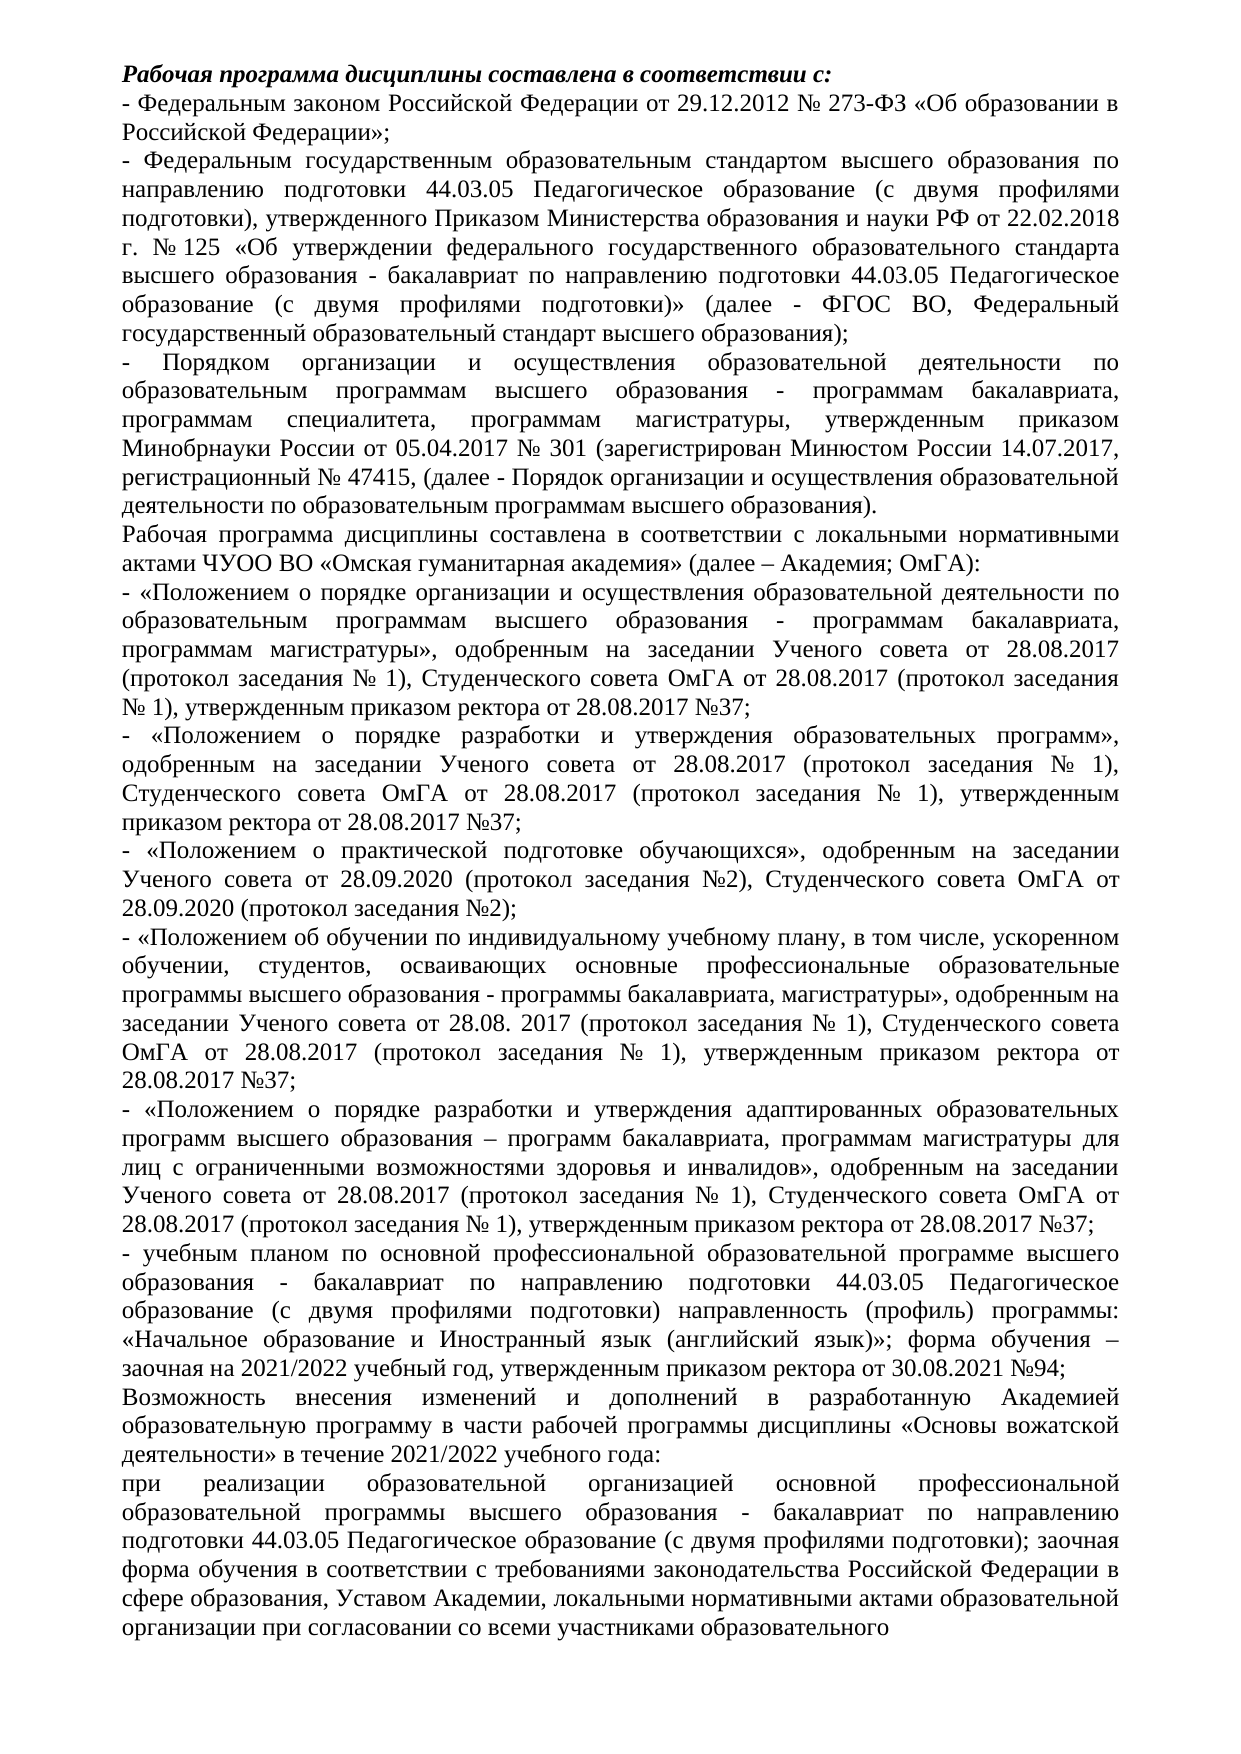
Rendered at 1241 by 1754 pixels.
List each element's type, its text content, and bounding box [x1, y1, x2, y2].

table_header Рабочая программа дисциплины составлена в соответствии с: [118, 59, 1124, 88]
table_cell - Федеральным законом Российской Федерации от 29.12.2012 № 273-ФЗ «Об образовании в Российской Федерации»; - Федеральным государственным образовательным стандартом высшего образования по направлению подготовки 44.03.05 Педагогическое образование (с двумя профилями подготовки), утвержденного Приказом Министерства образования и науки РФ от 22.02.2018 г. № 125 «Об утверждении федерального государственного образовательного стандарта высшего образования - бакалавриат по направлению подготовки 44.03.05 Педагогическое образование (с двумя профилями подготовки)» (далее - ФГОС ВО, Федеральный государственный образовательный стандарт высшего образования); - Порядком организации и осуществления образовательной деятельности по образовательным программам высшего образования - программам бакалавриата, программам специалитета, программам магистратуры, утвержденным приказом Минобрнауки России от 05.04.2017 № 301 (зарегистрирован Минюстом России 14.07.2017, регистрационный № 47415, (далее - Порядок организации и осуществления образовательной деятельности по образовательным программам высшего образования). Рабочая программа дисциплины составлена в соответствии с локальными нормативными актами ЧУОО ВО «Омская гуманитарная академия» (далее – Академия; ОмГА): - «Положением о порядке организации и осуществления образовательной деятельности по образовательным программам высшего образования - программам бакалавриата, программам магистратуры», одобренным на заседании Ученого совета от 28.08.2017 (протокол заседания № 1), Студенческого совета ОмГА от 28.08.2017 (протокол заседания № 1), утвержденным приказом ректора от 28.08.2017 №37; - «Положением о порядке разработки и утверждения образовательных программ», одобренным на заседании Ученого совета от 28.08.2017 (протокол заседания № 1), Студенческого совета ОмГА от 28.08.2017 (протокол заседания № 1), утвержденным приказом ректора от 28.08.2017 №37; - «Положением о практической подготовке обучающихся», одобренным на заседании Ученого совета от 28.09.2020 (протокол заседания №2), Студенческого совета ОмГА от 28.09.2020 (протокол заседания №2); - «Положением об обучении по индивидуальному учебному плану, в том числе, ускоренном обучении, студентов, осваивающих основные профессиональные образовательные программы высшего образования - программы бакалавриата, магистратуры», одобренным на заседании Ученого совета от 28.08. 2017 (протокол заседания № 1), Студенческого совета ОмГА от 28.08.2017 (протокол заседания № 1), утвержденным приказом ректора от 28.08.2017 №37; - «Положением о порядке разработки и утверждения адаптированных образовательных программ высшего образования – программ бакалавриата, программам магистратуры для лиц с ограниченными возможностями здоровья и инвалидов», одобренным на заседании Ученого совета от 28.08.2017 (протокол заседания № 1), Студенческого совета ОмГА от 28.08.2017 (протокол заседания № 1), утвержденным приказом ректора от 28.08.2017 №37; - учебным планом по основной профессиональной образовательной программе высшего образования - бакалавриат по направлению подготовки 44.03.05 Педагогическое образование (с двумя профилями подготовки) направленность (профиль) программы: «Начальное образование и Иностранный язык (английский язык)»; форма обучения – заочная на 2021/2022 учебный год, утвержденным приказом ректора от 30.08.2021 №94; Возможность внесения изменений и дополнений в разработанную Академией образовательную программу в части рабочей программы дисциплины «Основы вожатской деятельности» в течение 2021/2022 учебного года: при реализации образовательной организацией основной профессиональной образовательной программы высшего образования - бакалавриат по направлению подготовки 44.03.05 Педагогическое образование (с двумя профилями подготовки); заочная форма обучения в соответствии с требованиями законодательства Российской Федерации в сфере образования, Уставом Академии, локальными нормативными актами образовательной организации при согласовании со всеми участниками образовательного [118, 88, 1124, 1662]
